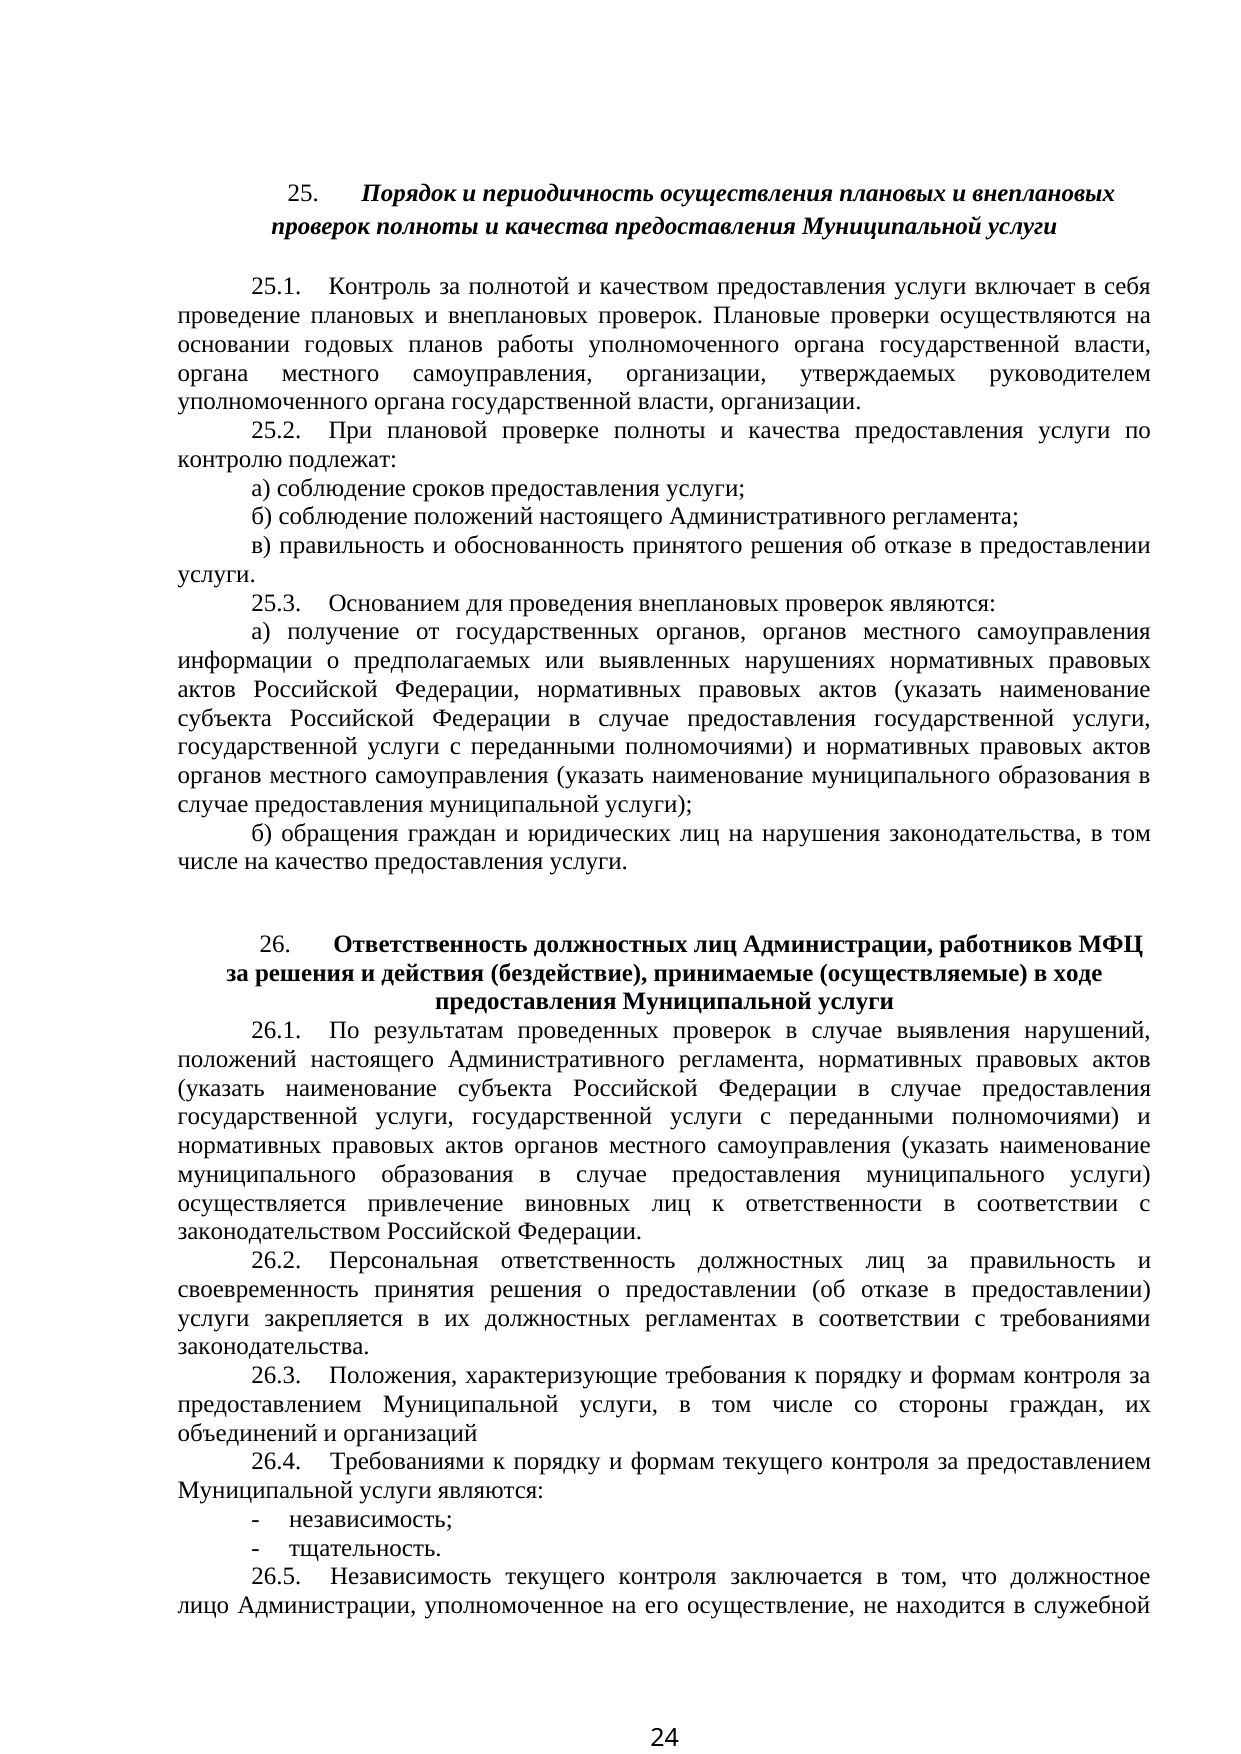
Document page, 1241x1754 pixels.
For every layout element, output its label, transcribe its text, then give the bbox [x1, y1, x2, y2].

list Порядок и периодичность осуществления плановых и внеплановых проверок полноты и качества предоставления Муниципальной услуги [177, 178, 1152, 240]
list Требованиями к порядку и формам текущего контроля за предоставлением Муниципальной услуги являются: [177, 1446, 1152, 1504]
list Основанием для проведения внеплановых проверок являются: [177, 588, 1152, 616]
list По результатам проведенных проверок в случае выявления нарушений, положений настоящего Административного регламента, нормативных правовых актов (указать наименование субъекта Российской Федерации в случае предоставления государственной услуги, государственной услуги с переданными полномочиями) и нормативных правовых актов органов местного самоуправления (указать наименование муниципального образования в случае предоставления муниципального услуги) осуществляется привлечение виновных лиц к ответственности в соответствии с законодательством Российской Федерации. [177, 1015, 1152, 1245]
text б) обращения граждан и юридических лиц на нарушения законодательства, в том числе на качество предоставления услуги. [177, 818, 1152, 875]
list Персональная ответственность должностных лиц за правильность и своевременность принятия решения о предоставлении (об отказе в предоставлении) услуги закрепляется в их должностных регламентах в соответствии с требованиями законодательства. [177, 1245, 1152, 1360]
text а) получение от государственных органов, органов местного самоуправления информации о предполагаемых или выявленных нарушениях нормативных правовых актов Российской Федерации, нормативных правовых актов (указать наименование субъекта Российской Федерации в случае предоставления государственной услуги, государственной услуги с переданными полномочиями) и нормативных правовых актов органов местного самоуправления (указать наименование муниципального образования в случае предоставления муниципальной услуги); [177, 616, 1152, 818]
text в) правильность и обоснованность принятого решения об отказе в предоставлении услуги. [177, 530, 1152, 588]
list При плановой проверке полноты и качества предоставления услуги по контролю подлежат: [177, 415, 1152, 473]
list независимость; [177, 1504, 1152, 1533]
list Контроль за полнотой и качеством предоставления услуги включает в себя проведение плановых и внеплановых проверок. Плановые проверки осуществляются на основании годовых планов работы уполномоченного органа государственной власти, органа местного самоуправления, организации, утверждаемых руководителем уполномоченного органа государственной власти, организации. [177, 271, 1152, 415]
list Ответственность должностных лиц Администрации, работников МФЦ за решения и действия (бездействие), принимаемые (осуществляемые) в ходе предоставления Муниципальной услуги [177, 929, 1152, 1015]
text а) соблюдение сроков предоставления услуги; [177, 473, 1152, 501]
text б) соблюдение положений настоящего Административного регламента; [177, 501, 1152, 530]
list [177, 1561, 1152, 1619]
list Положения, характеризующие требования к порядку и формам контроля за предоставлением Муниципальной услуги, в том числе со стороны граждан, их объединений и организаций [177, 1360, 1152, 1446]
list тщательность. [177, 1533, 1152, 1561]
